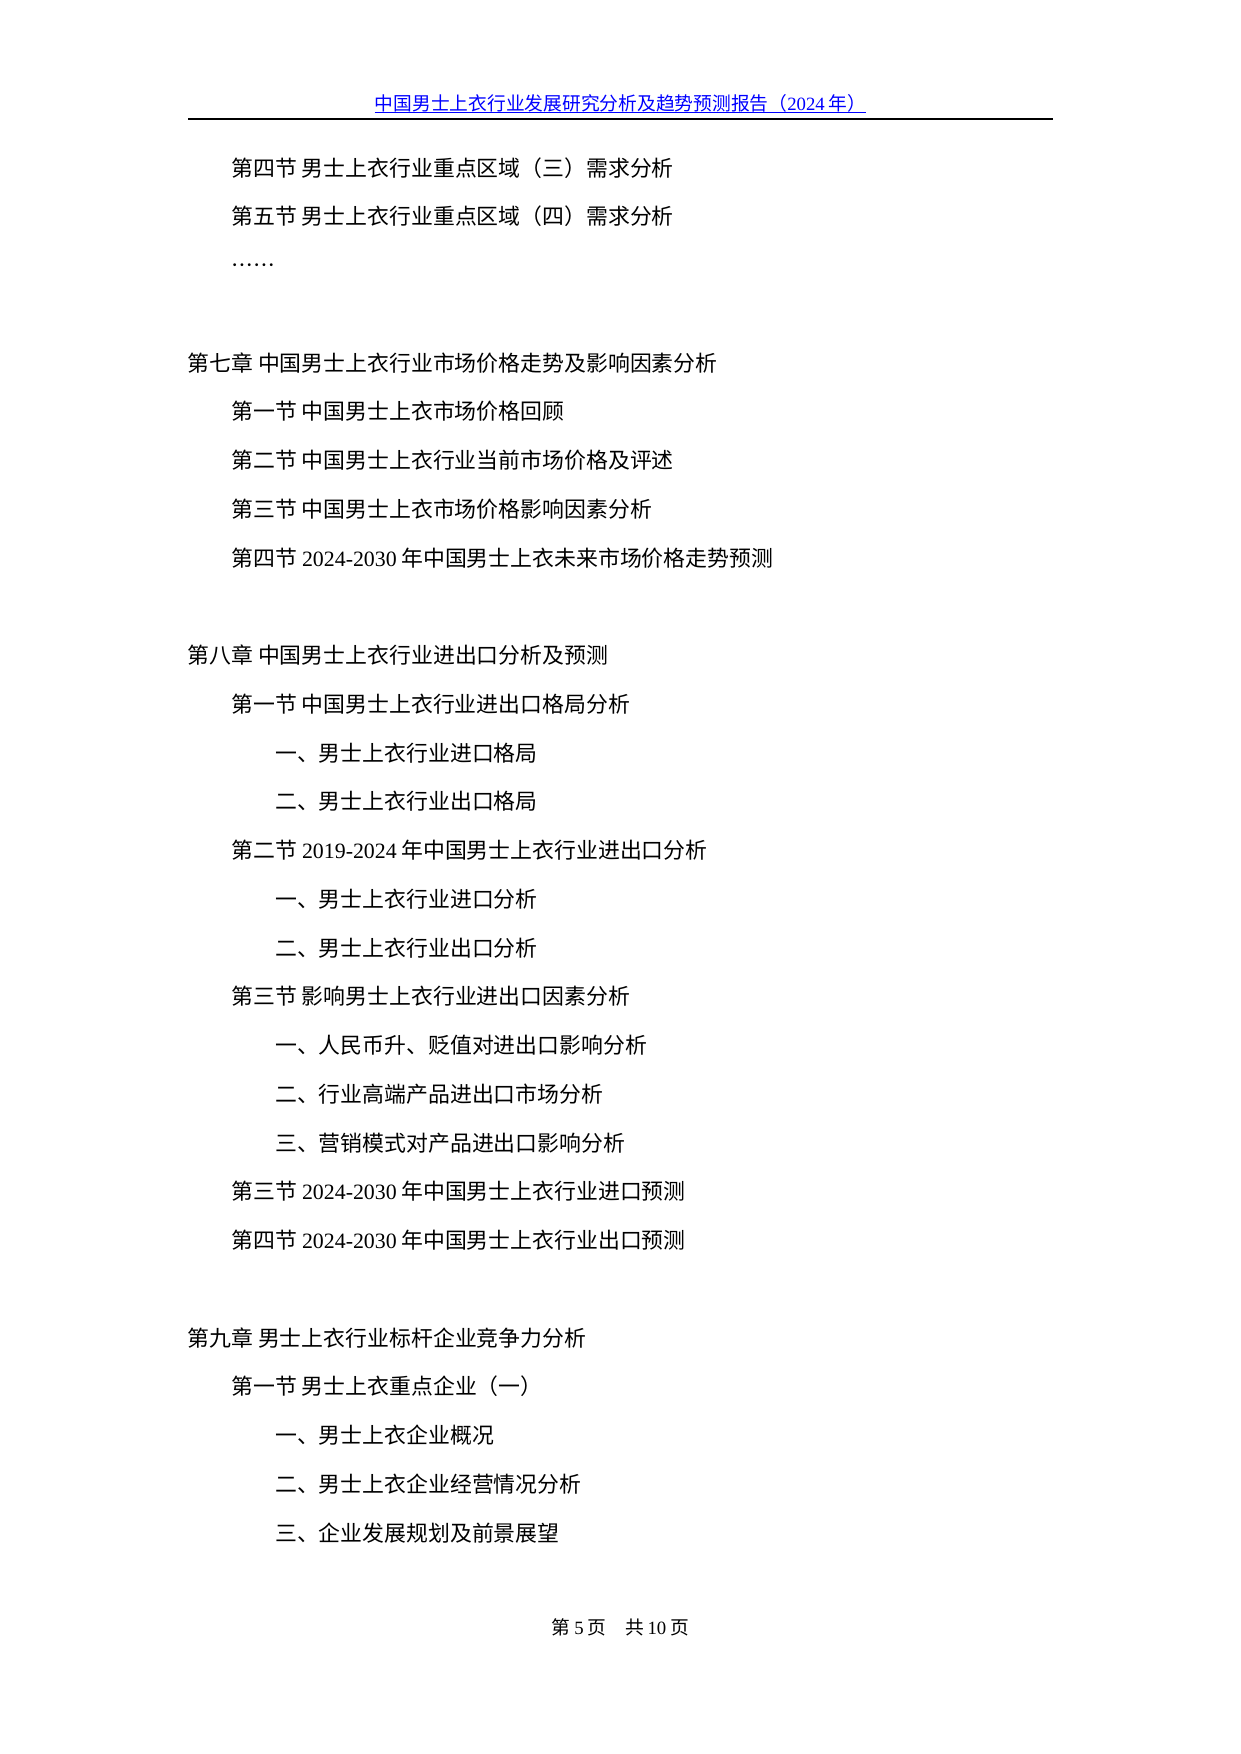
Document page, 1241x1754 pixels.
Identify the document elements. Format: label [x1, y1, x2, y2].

text [187, 150, 1053, 1548]
